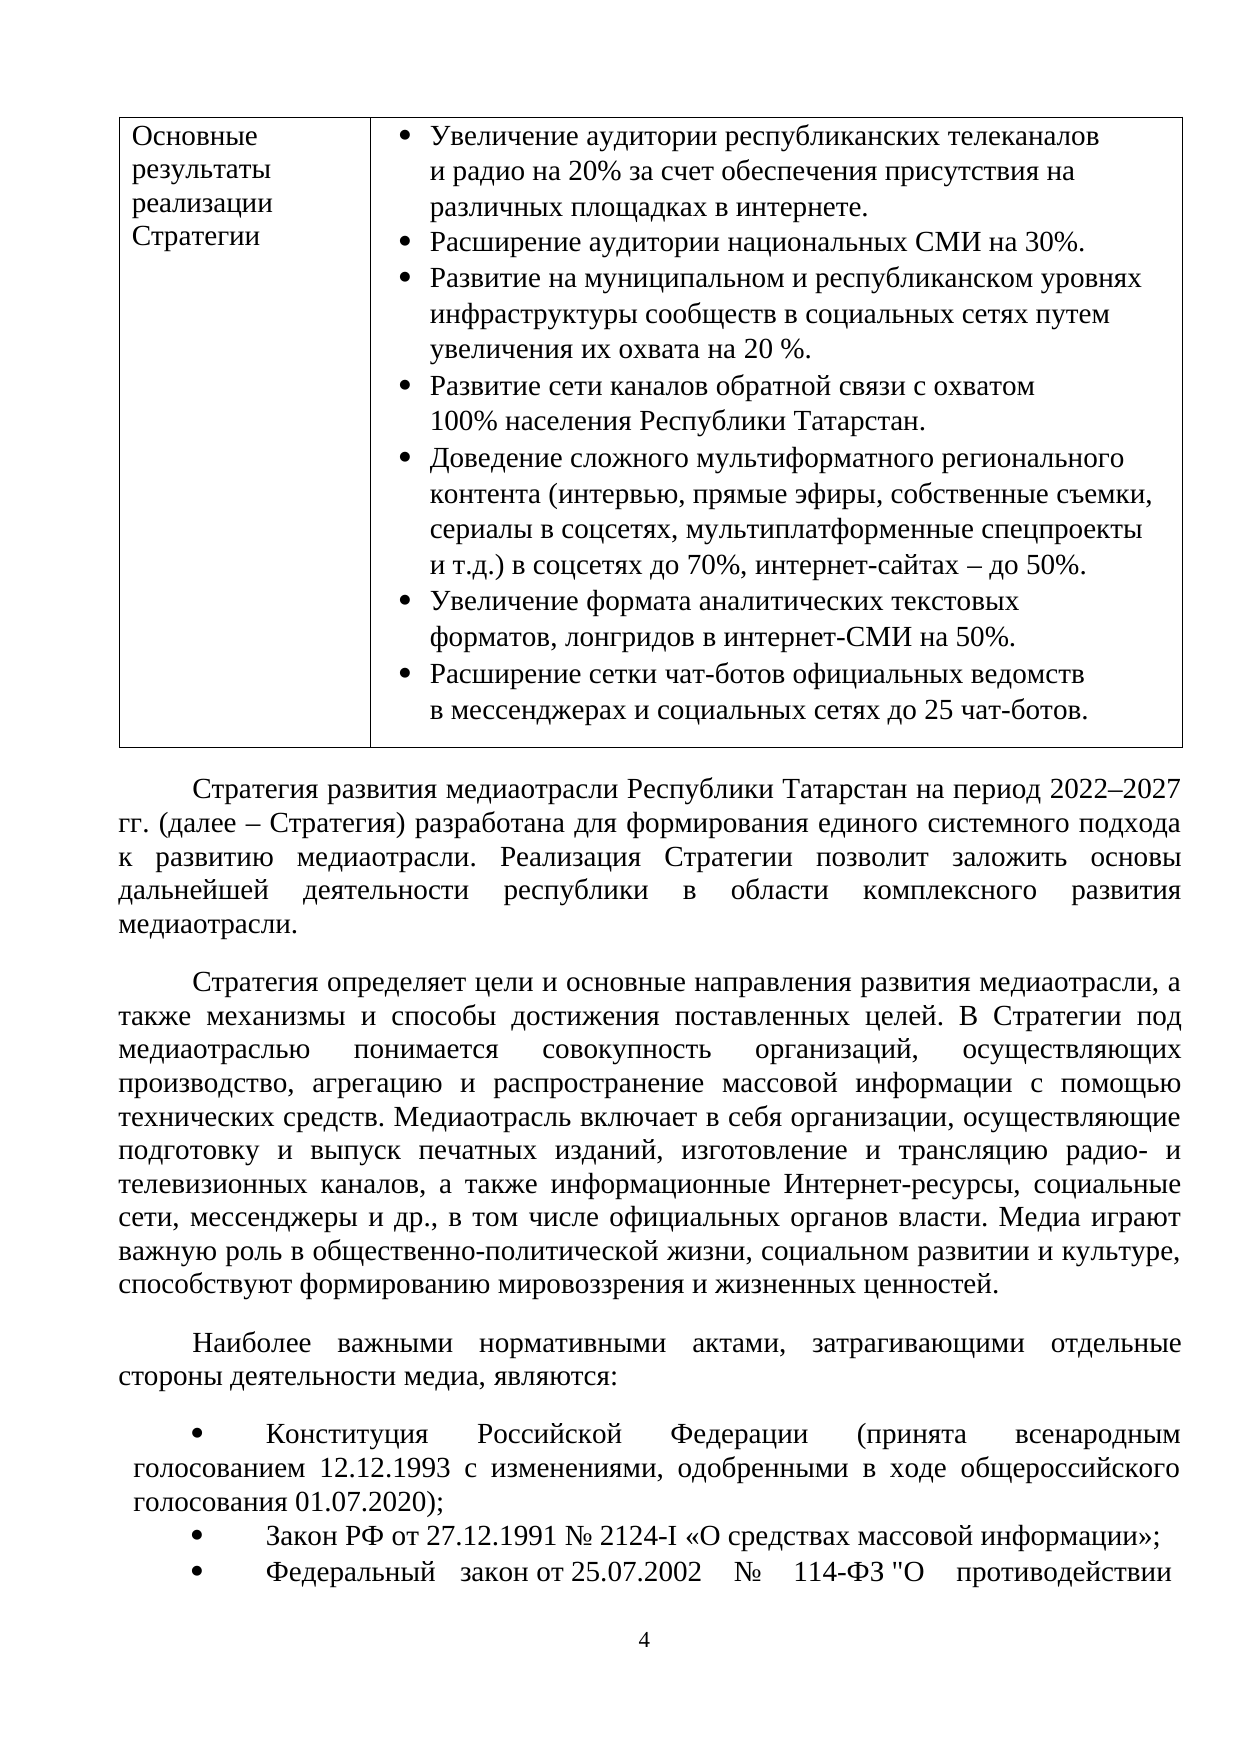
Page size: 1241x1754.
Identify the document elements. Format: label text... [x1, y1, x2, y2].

text Стратегия развития медиаотрасли Республики Татарстан на период 2022‒2027 гг. (далее ‒ Стратегия) разработана для формирования единого системного подхода к развитию медиаотрасли. Реализация Стратегии позволит заложить основы дальнейшей деятельности республики в области комплексного развития медиаотрасли. [118, 772, 1181, 939]
text Наиболее важными нормативными актами, затрагивающими отдельные стороны деятельности медиа, являются: [118, 1325, 1182, 1392]
list Конституция Российской Федерации (принята всенародным голосованием 12.12.1993 с изменениями, одобренными в ходе общероссийского голосования 01.07.2020); [133, 1416, 1181, 1517]
text Стратегия определяет цели и основные направления развития медиаотрасли, а также механизмы и способы достижения поставленных целей. В Стратегии под медиаотраслью понимается совокупность организаций, осуществляющих производство, агрегацию и распространение массовой информации с помощью технических средств. Медиаотрасль включает в себя организации, осуществляющие подготовку и выпуск печатных изданий, изготовление и трансляцию радио- и телевизионных каналов, а также информационные Интернет-ресурсы, социальные сети, мессенджеры и др., в том числе официальных органов власти. Медиа играют важную роль в общественно-политической жизни, социальном развитии и культуре, способствуют формированию мировоззрения и жизненных ценностей. [118, 964, 1182, 1300]
table_header Основные результаты реализации Стратегии [120, 118, 370, 747]
table_header Увеличение аудитории республиканских телеканалов и радио на 20% за счет обеспечения присутствия на различных площадках в интернете. Расширение аудитории национальных СМИ на 30%. Развитие на муниципальном и республиканском уровнях инфраструктуры сообществ в социальных сетях путем увеличения их охвата на 20 %. Развитие сети каналов обратной связи с охватом 100% населения Республики Татарстан. Доведение сложного мультиформатного регионального контента (интервью, прямые эфиры, собственные съемки, сериалы в соцсетях, мультиплатформенные спецпроекты и т.д.) в соцсетях до 70%, интернет-сайтах – до 50%. Увеличение формата аналитических текстовых форматов, лонгридов в интернет-СМИ на 50%. Расширение сетки чат-ботов официальных ведомств в мессенджерах и социальных сетях до 25 чат-ботов. [371, 118, 1182, 747]
list Закон РФ от 27.12.1991 № 2124-I «О средствах массовой информации»; [192, 1517, 1236, 1552]
list Федеральный закон от 25.07.2002 № 114-ФЗ "О противодействии [192, 1552, 1236, 1588]
